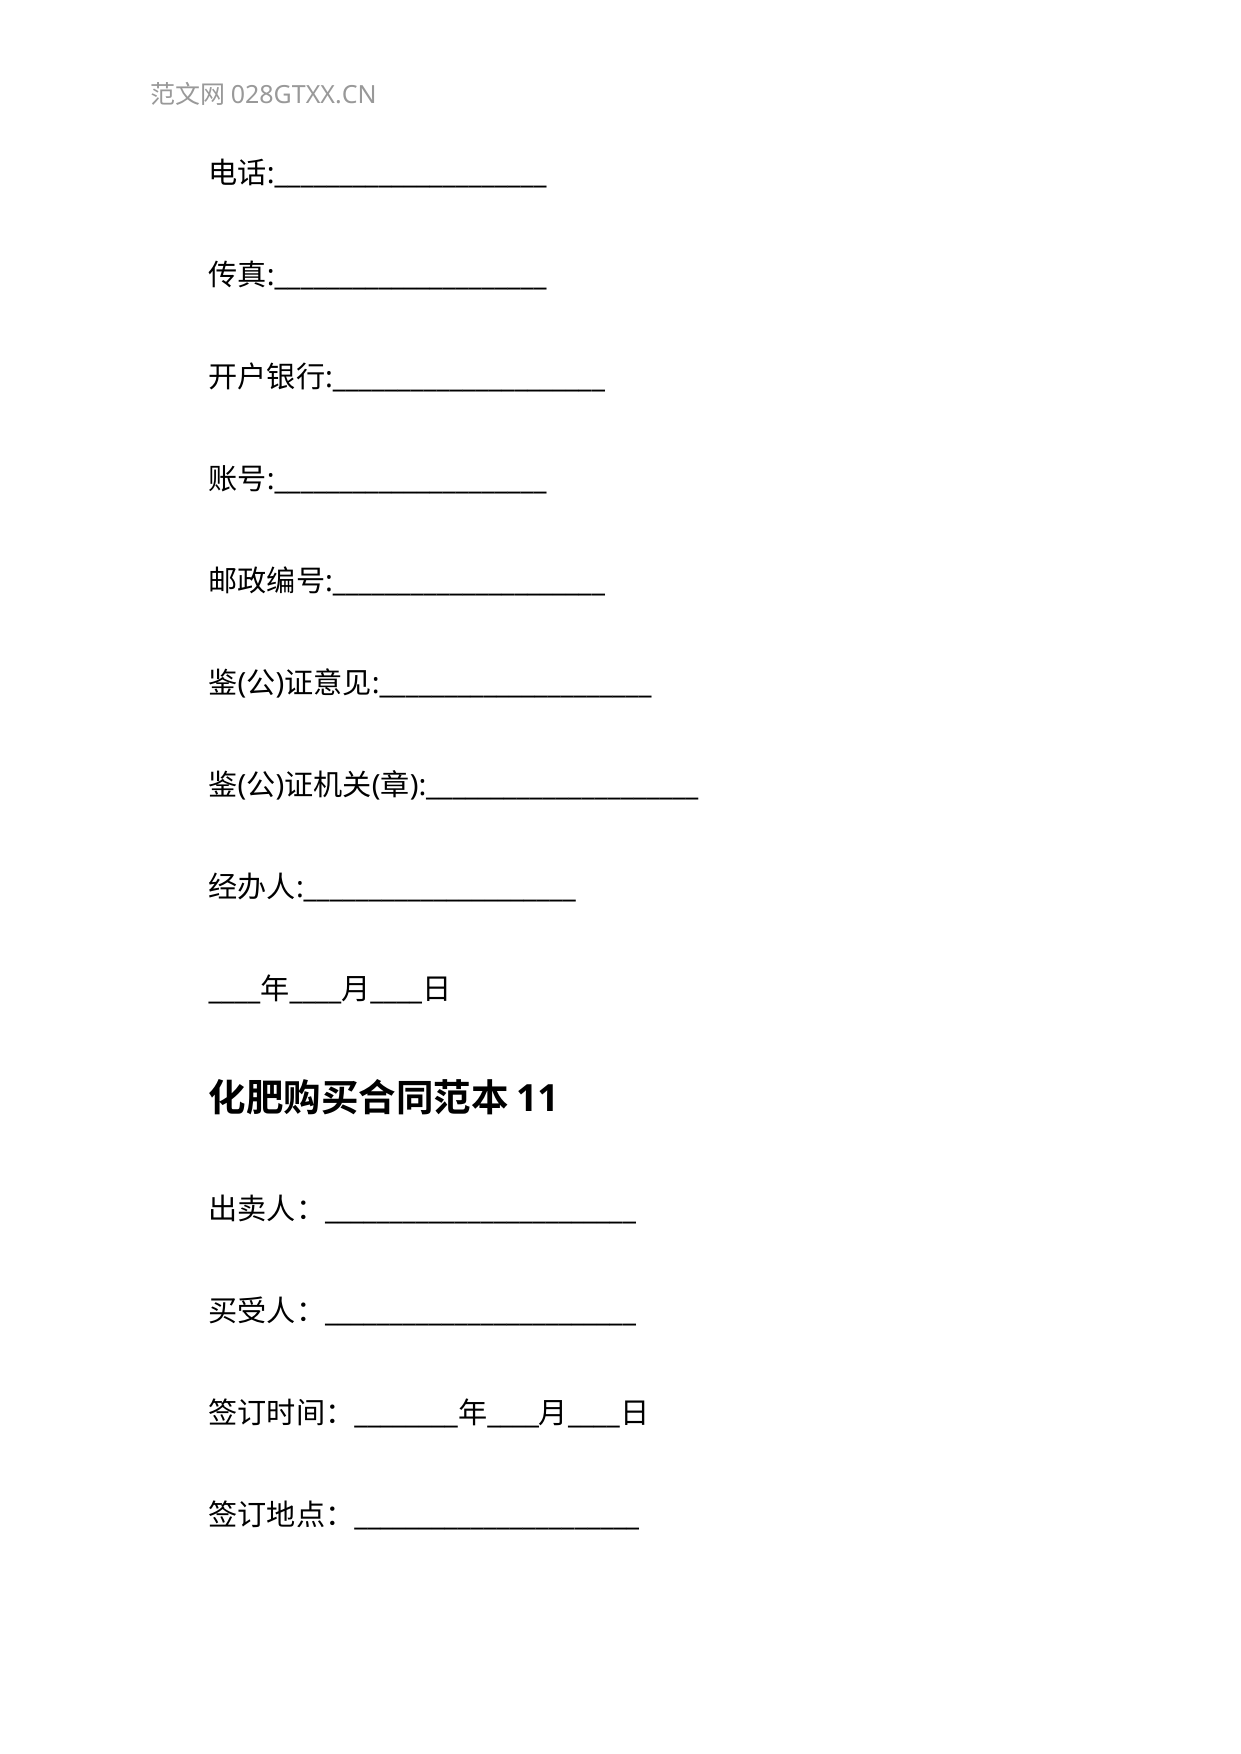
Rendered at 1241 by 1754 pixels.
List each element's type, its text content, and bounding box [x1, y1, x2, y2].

text 鉴(公)证机关(章):_____________________ [150, 762, 1090, 804]
text 账号:_____________________ [150, 456, 1090, 498]
text 化肥购买合同范本11 [150, 1068, 1090, 1122]
text 买受人：________________________ [150, 1287, 1090, 1330]
text 邮政编号:_____________________ [150, 558, 1090, 600]
text 签订时间：________年____月____日 [150, 1389, 1090, 1432]
text 传真:_____________________ [150, 252, 1090, 294]
text 鉴(公)证意见:_____________________ [150, 660, 1090, 702]
text 电话:_____________________ [150, 150, 1090, 192]
text 经办人:_____________________ [150, 864, 1090, 906]
text 开户银行:_____________________ [150, 354, 1090, 396]
text 出卖人：________________________ [150, 1185, 1090, 1228]
text ____年____月____日 [150, 966, 1090, 1008]
text 签订地点：______________________ [150, 1491, 1090, 1534]
